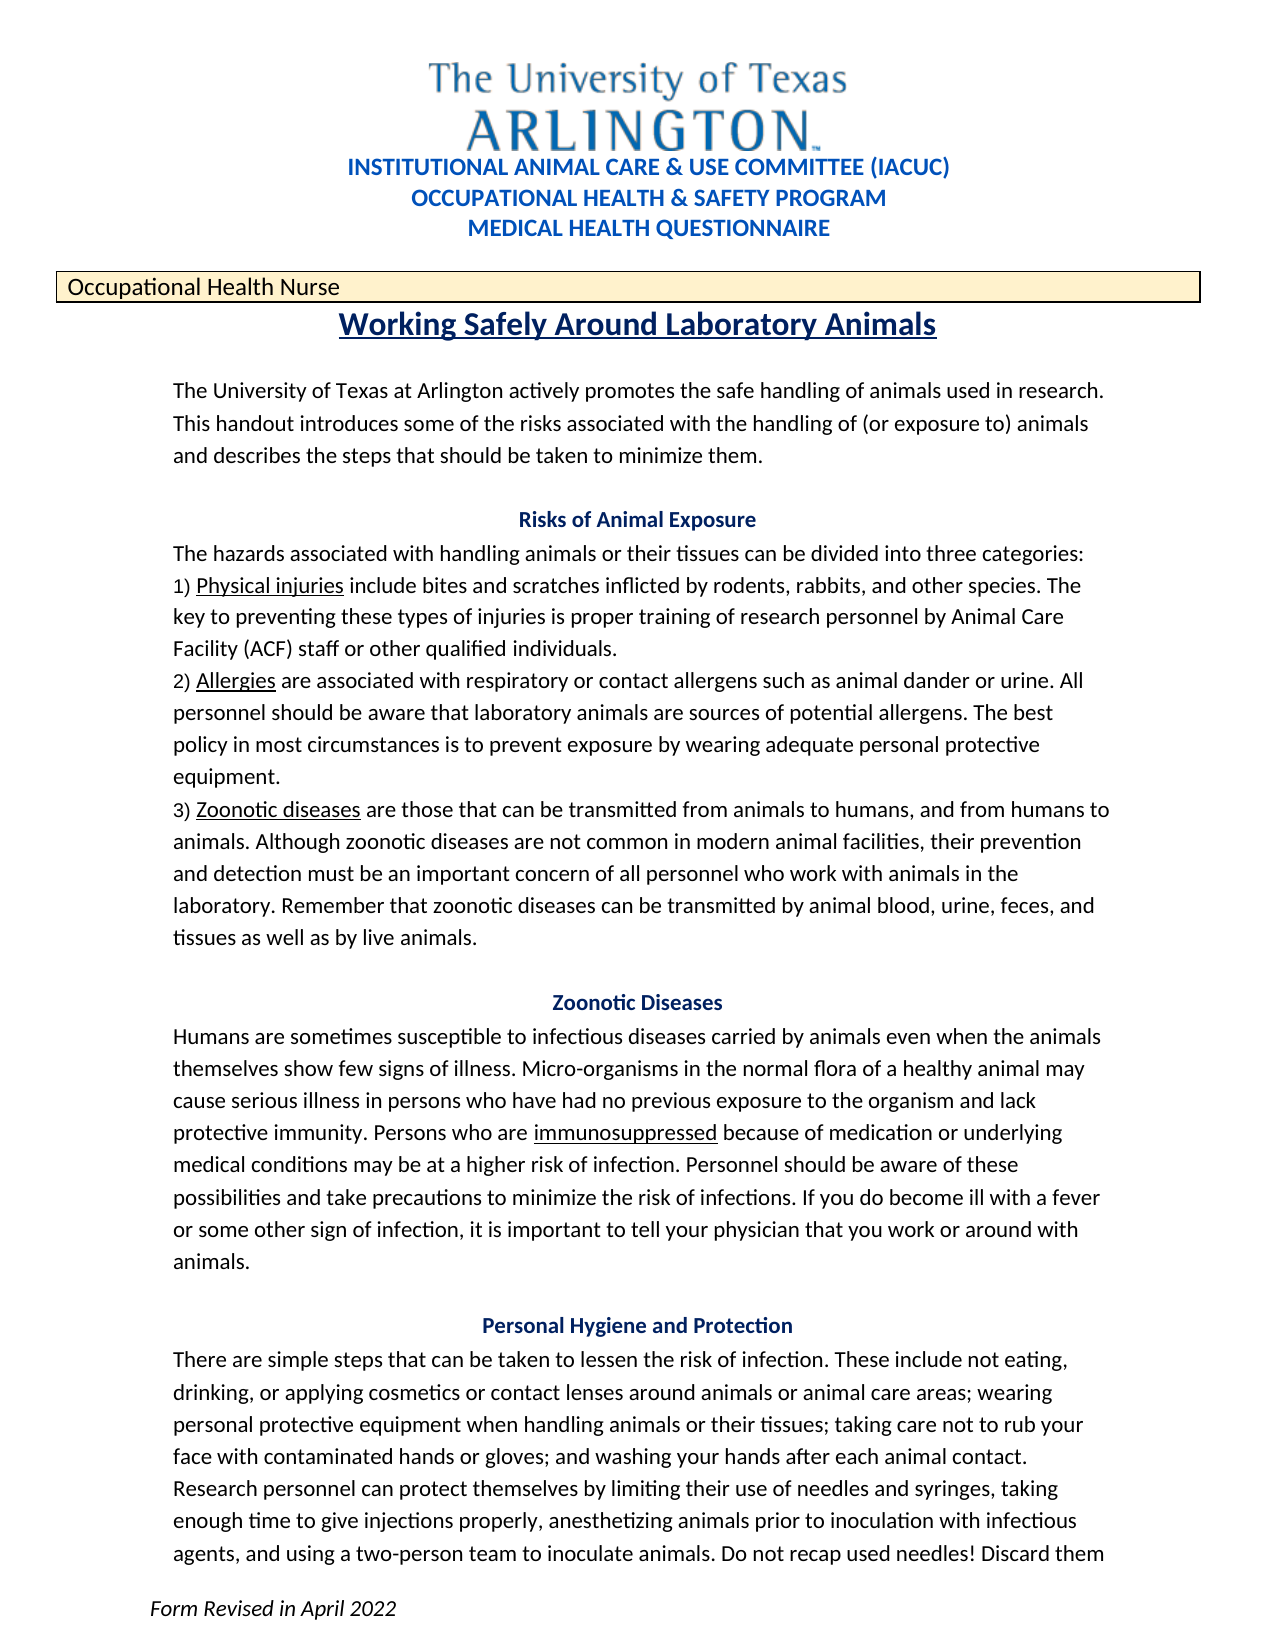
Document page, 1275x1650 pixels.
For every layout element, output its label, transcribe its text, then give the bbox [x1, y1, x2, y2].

list Zoonotic diseases are those that can be transmitted from animals to humans, and from humans to animals. Although zoonotic diseases are not common in modern animal facilities, their prevention and detection must be an important concern of all personnel who work with animals in the laboratory. Remember that zoonotic diseases can be transmitted by animal blood, urine, feces, and tissues as well as by live animals. [173, 795, 1113, 951]
list Physical injuries include bites and scratches inflicted by rodents, rabbits, and other species. The key to preventing these types of injuries is proper training of research personnel by Animal Care Facility (ACF) staff or other qualified individuals. [173, 571, 1110, 662]
picture [428, 62, 847, 151]
list Allergies are associated with respiratory or contact allergens such as animal dander or urine. All personnel should be aware that laboratory animals are sources of potential allergens. The best policy in most circumstances is to prevent exposure by wearing adequate personal protective equipment. [173, 666, 1094, 791]
text Humans are sometimes susceptible to infectious diseases carried by animals even when the animals themselves show few signs of illness. Micro-organisms in the normal flora of a healthy animal may cause serious illness in persons who have had no previous exposure to the organism and lack protective immunity. Persons who are immunosuppressed because of medication or underlying medical conditions may be at a higher risk of infection. Personnel should be aware of these possibilities and take precautions to minimize the risk of infections. If you do become ill with a fever or some other sign of infection, it is important to tell your physician that you work or around with animals. [173, 1022, 1113, 1275]
text The University of Texas at Arlington actively promotes the safe handling of animals used in research. This handout introduces some of the risks associated with the handling of (or exposure to) animals and describes the steps that should be taken to minimize them. [173, 377, 1125, 469]
subtitle Risks of Animal Exposure [150, 505, 1125, 533]
subtitle Zoonotic Diseases [150, 988, 1125, 1016]
text Working Safely Around Laboratory Animals [150, 303, 1125, 343]
table_cell Occupational Health Nurse [57, 272, 1199, 301]
subtitle Personal Hygiene and Protection [150, 1312, 1125, 1340]
text The hazards associated with handling animals or their tissues can be divided into three categories: [173, 539, 1125, 567]
